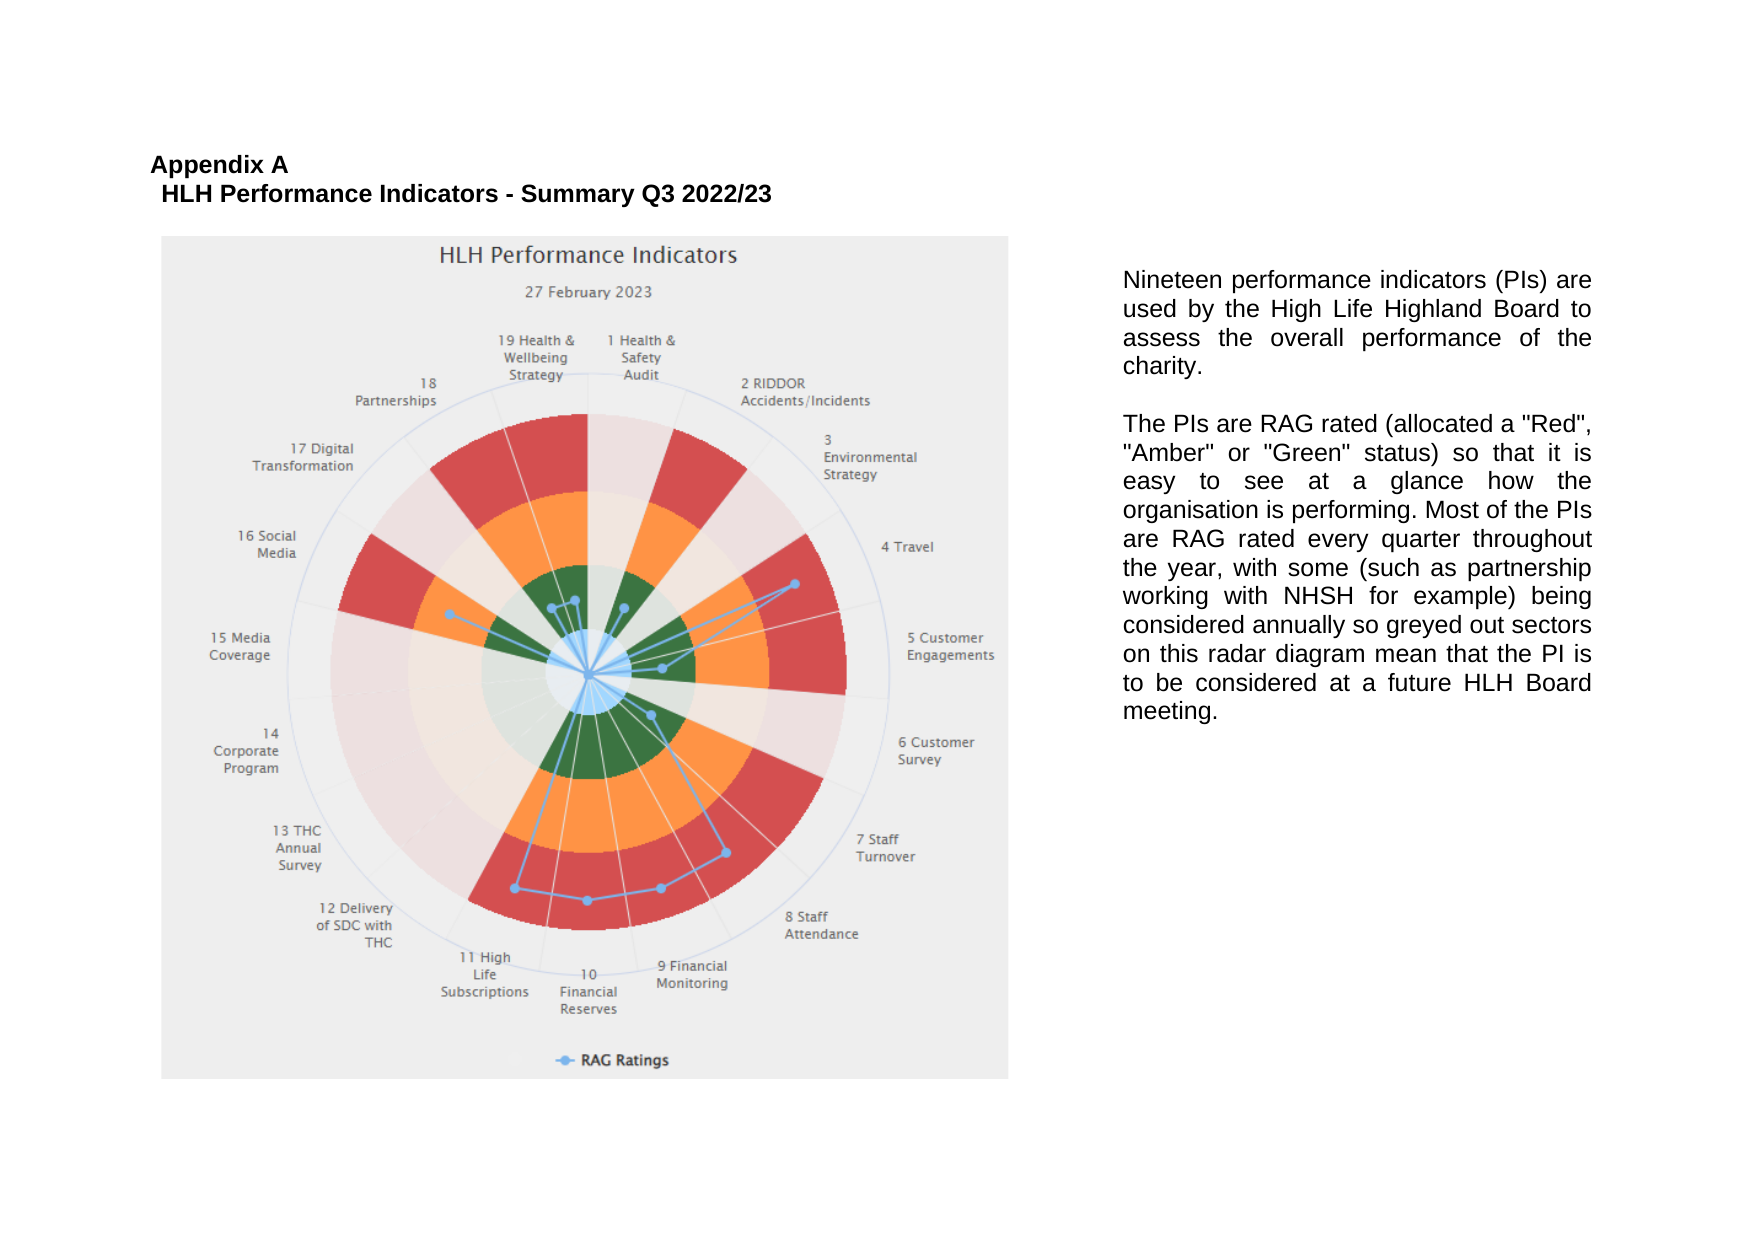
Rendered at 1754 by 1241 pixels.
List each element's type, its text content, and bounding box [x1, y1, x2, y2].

table_header Nineteen performance indicators (PIs) are used by the High Life Highland Board to assess the overall performance of the charity. The PIs are RAG rated (allocated a "Red", "Amber" or "Green" status) so that it is easy to see at a glance how the organisation is performing. Most of the PIs are RAG rated every quarter throughout the year, with some (such as partnership working with NHSH for example) being considered annually so greyed out sectors on this radar diagram mean that the PI is to be considered at a future HLH Board meeting. [1111, 179, 1604, 1078]
text Appendix A [150, 150, 1604, 179]
picture [161, 236, 1009, 1079]
table_header HLH Performance Indicators - Summary Q3 2022/23 [150, 179, 1111, 1078]
